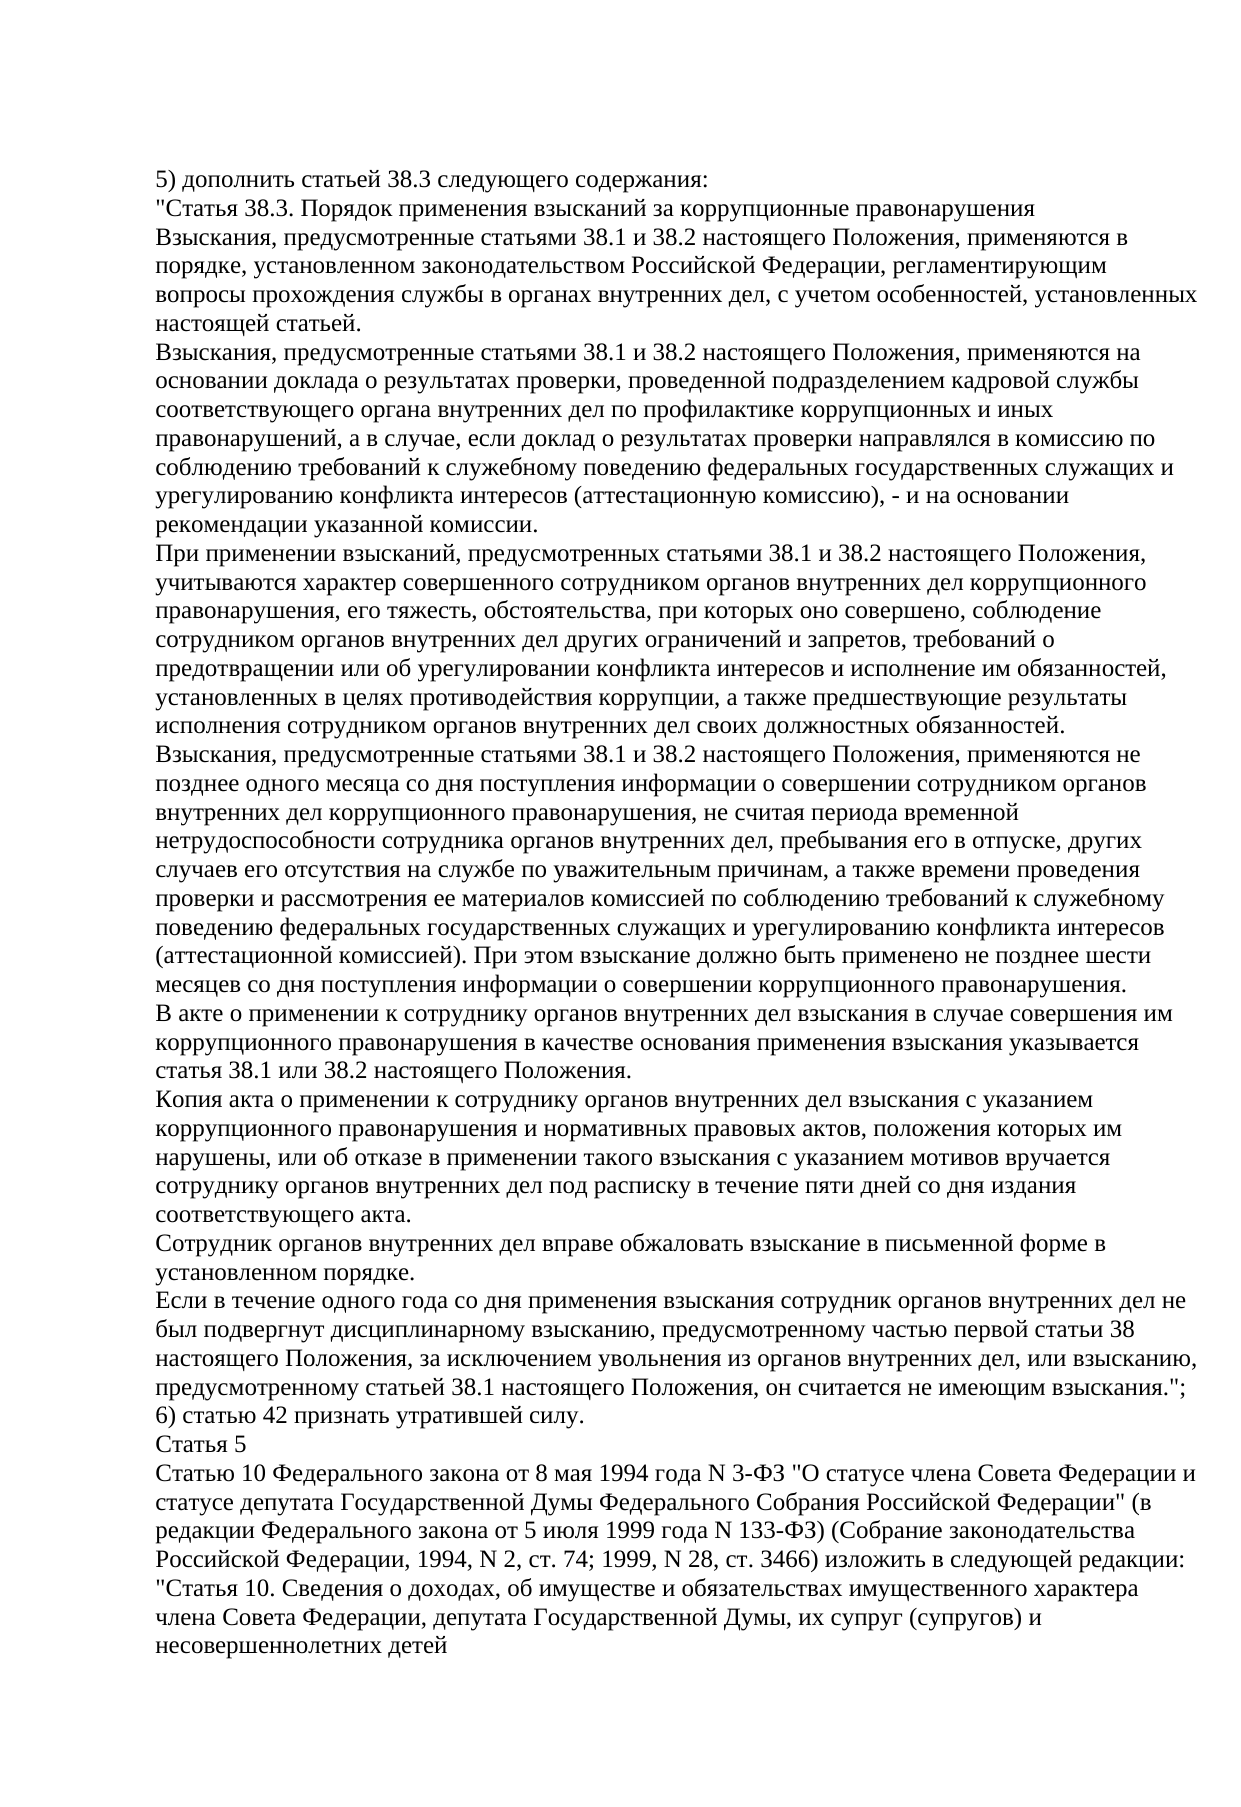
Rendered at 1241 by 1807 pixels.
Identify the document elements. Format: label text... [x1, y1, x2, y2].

text Сотрудник органов внутренних дел вправе обжаловать взыскание в письменной форме в установленном порядке. [155, 1228, 1202, 1286]
text Статью 10 Федерального закона от 8 мая 1994 года N 3-ФЗ "О статусе члена Совета Федерации и статусе депутата Государственной Думы Федерального Собрания Российской Федерации" (в редакции Федерального закона от 5 июля 1999 года N 133-ФЗ) (Собрание законодательства Российской Федерации, 1994, N 2, ст. 74; 1999, N 28, ст. 3466) изложить в следующей редакции: [155, 1458, 1202, 1573]
text 6) статью 42 признать утратившей силу. [155, 1401, 1202, 1429]
text Взыскания, предусмотренные статьями 38.1 и 38.2 настоящего Положения, применяются не позднее одного месяца со дня поступления информации о совершении сотрудником органов внутренних дел коррупционного правонарушения, не считая периода временной нетрудоспособности сотрудника органов внутренних дел, пребывания его в отпуске, других случаев его отсутствия на службе по уважительным причинам, а также времени проведения проверки и рассмотрения ее материалов комиссией по соблюдению требований к служебному поведению федеральных государственных служащих и урегулированию конфликта интересов (аттестационной комиссией). При этом взыскание должно быть применено не позднее шести месяцев со дня поступления информации о совершении коррупционного правонарушения. [155, 739, 1202, 998]
text Статья 5 [155, 1429, 1202, 1458]
text В акте о применении к сотруднику органов внутренних дел взыскания в случае совершения им коррупционного правонарушения в качестве основания применения взыскания указывается статья 38.1 или 38.2 настоящего Положения. [155, 998, 1202, 1084]
text Взыскания, предусмотренные статьями 38.1 и 38.2 настоящего Положения, применяются в порядке, установленном законодательством Российской Федерации, регламентирующим вопросы прохождения службы в органах внутренних дел, с учетом особенностей, установленных настоящей статьей. [155, 222, 1202, 337]
text 5) дополнить статьей 38.3 следующего содержания: [155, 164, 1202, 193]
text "Статья 10. Сведения о доходах, об имуществе и обязательствах имущественного характера члена Совета Федерации, депутата Государственной Думы, их супруг (супругов) и несовершеннолетних детей [155, 1573, 1202, 1659]
text Взыскания, предусмотренные статьями 38.1 и 38.2 настоящего Положения, применяются на основании доклада о результатах проверки, проведенной подразделением кадровой службы соответствующего органа внутренних дел по профилактике коррупционных и иных правонарушений, а в случае, если доклад о результатах проверки направлялся в комиссию по соблюдению требований к служебному поведению федеральных государственных служащих и урегулированию конфликта интересов (аттестационную комиссию), - и на основании рекомендации указанной комиссии. [155, 337, 1202, 538]
text Копия акта о применении к сотруднику органов внутренних дел взыскания с указанием коррупционного правонарушения и нормативных правовых актов, положения которых им нарушены, или об отказе в применении такого взыскания с указанием мотивов вручается сотруднику органов внутренних дел под расписку в течение пяти дней со дня издания соответствующего акта. [155, 1084, 1202, 1228]
text Если в течение одного года со дня применения взыскания сотрудник органов внутренних дел не был подвергнут дисциплинарному взысканию, предусмотренному частью первой статьи 38 настоящего Положения, за исключением увольнения из органов внутренних дел, или взысканию, предусмотренному статьей 38.1 настоящего Положения, он считается не имеющим взыскания."; [155, 1286, 1202, 1401]
text "Статья 38.3. Порядок применения взысканий за коррупционные правонарушения [155, 193, 1202, 222]
text При применении взысканий, предусмотренных статьями 38.1 и 38.2 настоящего Положения, учитываются характер совершенного сотрудником органов внутренних дел коррупционного правонарушения, его тяжесть, обстоятельства, при которых оно совершено, соблюдение сотрудником органов внутренних дел других ограничений и запретов, требований о предотвращении или об урегулировании конфликта интересов и исполнение им обязанностей, установленных в целях противодействия коррупции, а также предшествующие результаты исполнения сотрудником органов внутренних дел своих должностных обязанностей. [155, 538, 1202, 739]
